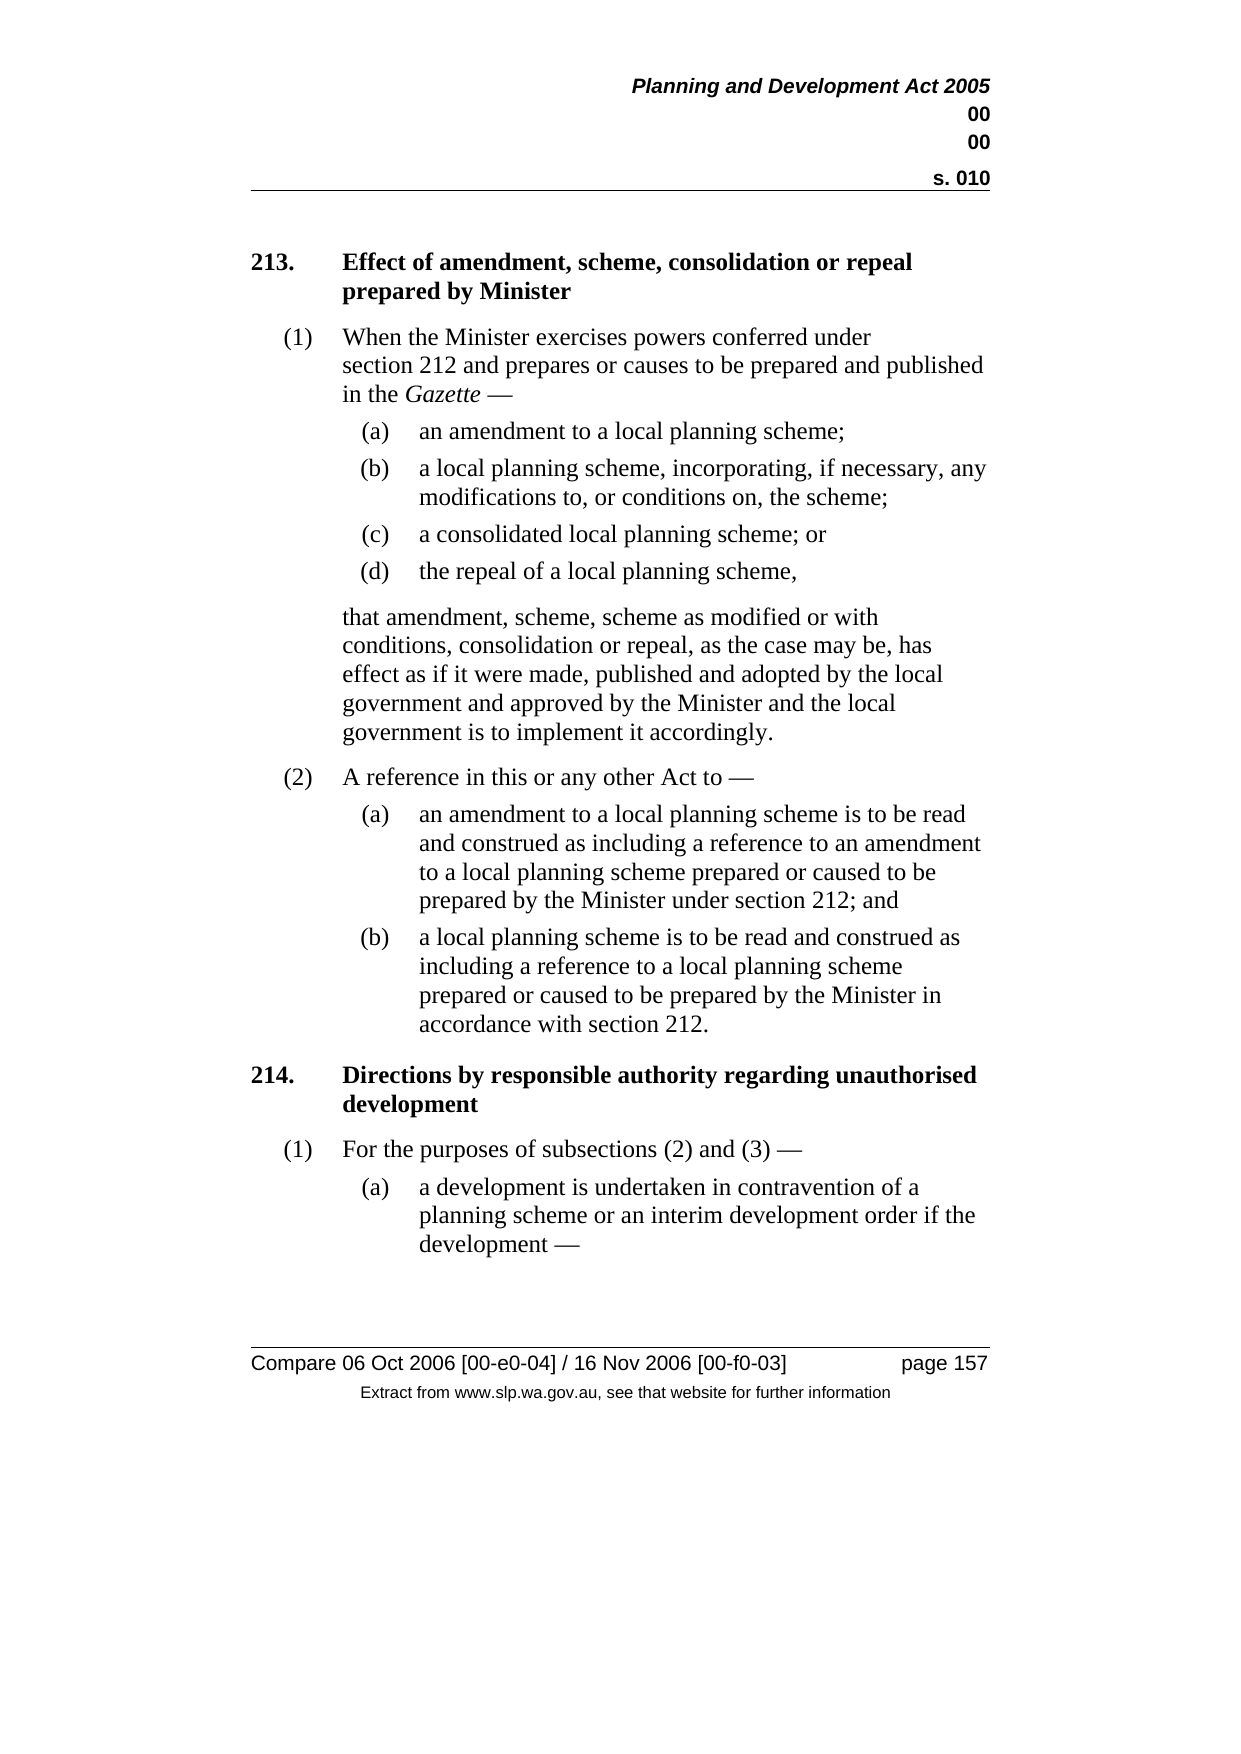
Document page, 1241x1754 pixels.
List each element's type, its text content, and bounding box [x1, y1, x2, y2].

subtitle 213. Effect of amendment, scheme, consolidation or repeal prepared by Minister [251, 247, 990, 305]
text (a) an amendment to a local planning scheme is to be read and construed as including a reference to an amendment to a local planning scheme prepared or caused to be prepared by the Minister under section 212; and [251, 799, 990, 914]
text (b) a local planning scheme is to be read and construed as including a reference to a local planning scheme prepared or caused to be prepared by the Minister in accordance with section 212. [251, 922, 990, 1037]
text (d) the repeal of a local planning scheme, [251, 556, 990, 585]
text (b) a local planning scheme, incorporating, if necessary, any modifications to, or conditions on, the scheme; [251, 453, 990, 511]
text (a) an amendment to a local planning scheme; [251, 416, 990, 445]
text (1) For the purposes of subsections (2) and (3) — [251, 1134, 990, 1163]
text that amendment, scheme, scheme as modified or with conditions, consolidation or repeal, as the case may be, has effect as if it were made, published and adopted by the local government and approved by the Minister and the local government is to implement it accordingly. [251, 602, 990, 745]
text (2) A reference in this or any other Act to — [251, 762, 990, 791]
subtitle 214. Directions by responsible authority regarding unauthorised development [251, 1060, 990, 1118]
text (1) When the Minister exercises powers conferred under section 212 and prepares or causes to be prepared and published in the Gazette — [251, 322, 990, 408]
text (c) a consolidated local planning scheme; or [251, 519, 990, 548]
text (a) a development is undertaken in contravention of a planning scheme or an interim development order if the development — [251, 1172, 990, 1258]
